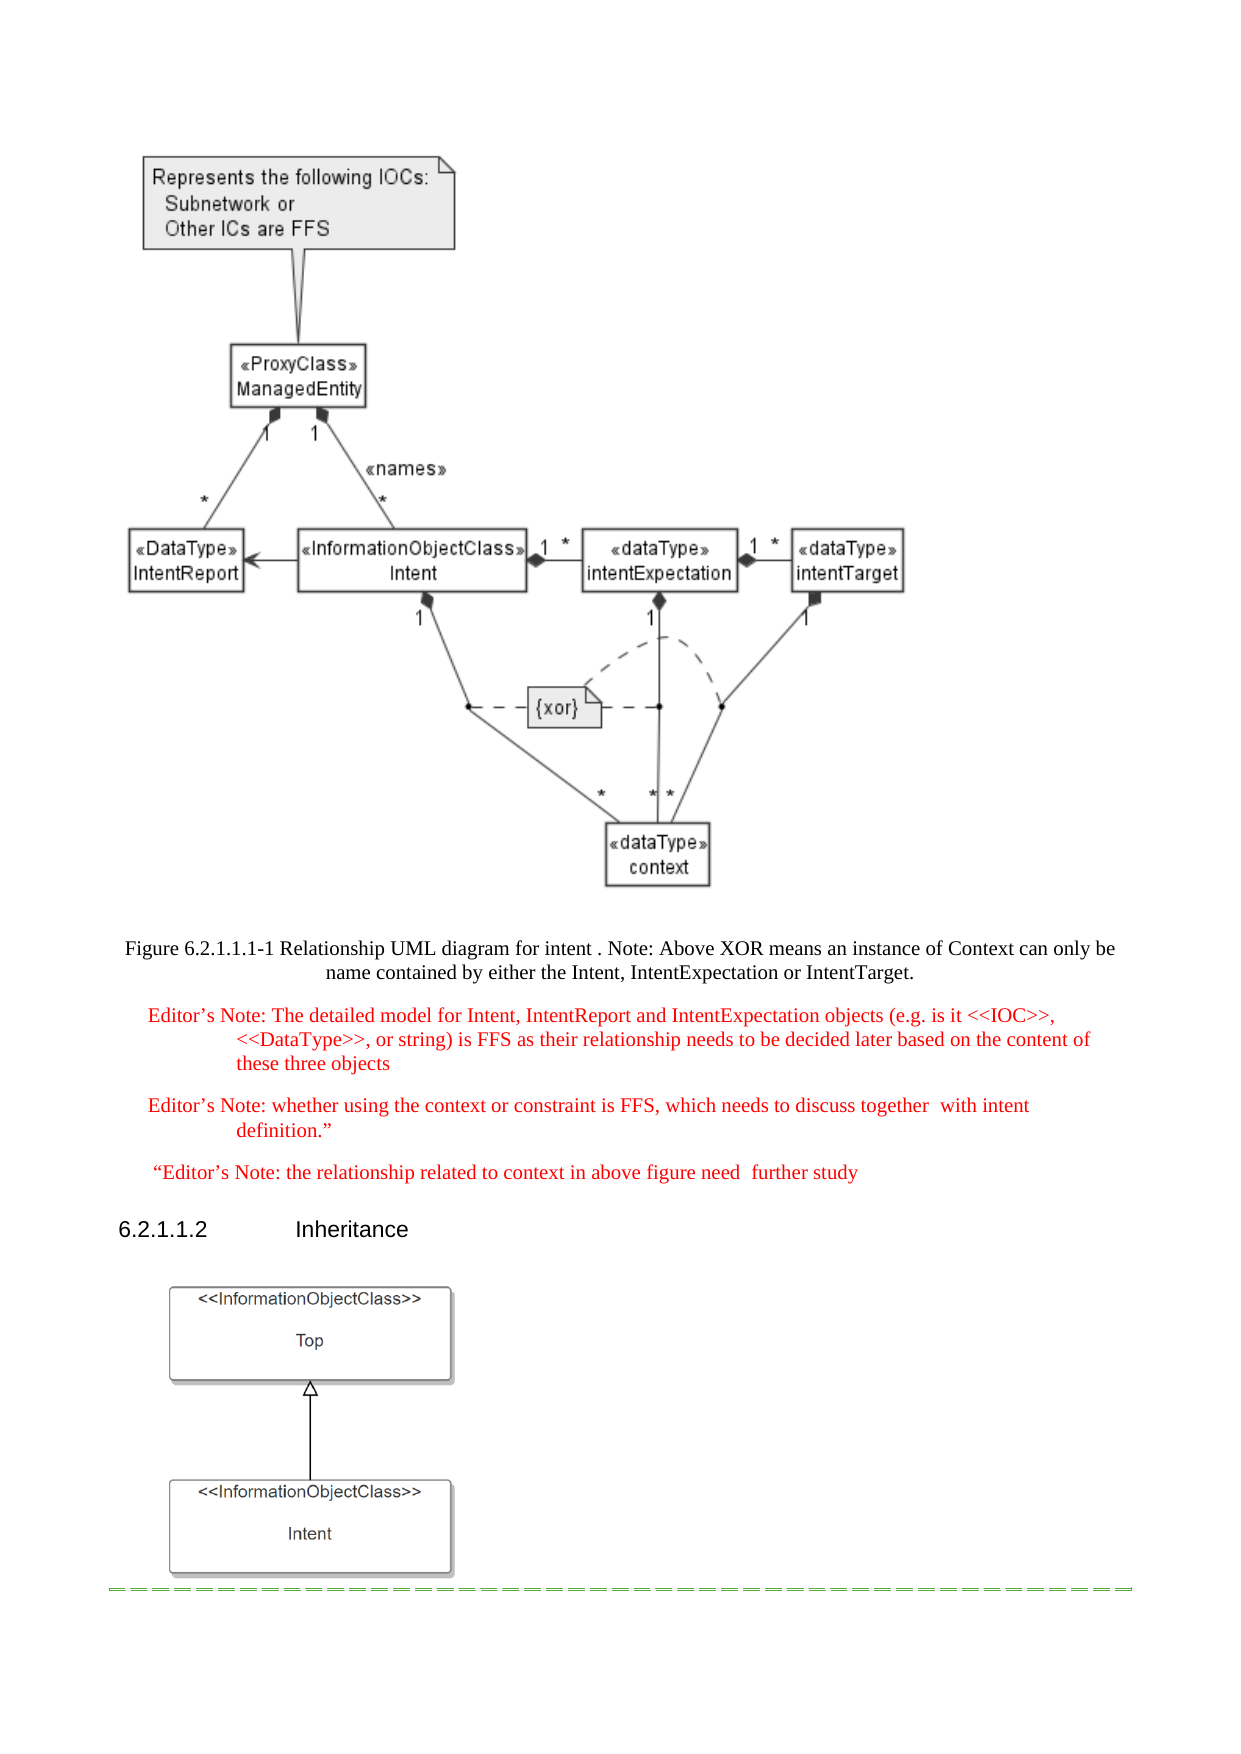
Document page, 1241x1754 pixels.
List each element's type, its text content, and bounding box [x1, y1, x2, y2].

text Editor’s Note: The detailed model for Intent, IntentReport and IntentExpectation objects (e.g. is it <<IOC>>, <<DataType>>, or string) is FFS as their relationship needs to be decided later based on the content of these three objects [148, 1002, 1122, 1075]
picture [118, 147, 912, 893]
text “Editor’s Note: the relationship related to context in above figure need further study [148, 1160, 1122, 1184]
picture [118, 1260, 480, 1591]
subtitle 6.2.1.1.2 Inheritance [118, 1216, 1122, 1242]
text Figure 6.2.1.1.1-1 Relationship UML diagram for intent . Note: Above XOR means an instance of Context can only be name contained by either the Intent, IntentExpectation or IntentTarget. [118, 936, 1122, 984]
text Editor’s Note: whether using the context or constraint is FFS, which needs to discuss together with intent definition.” [148, 1093, 1122, 1142]
